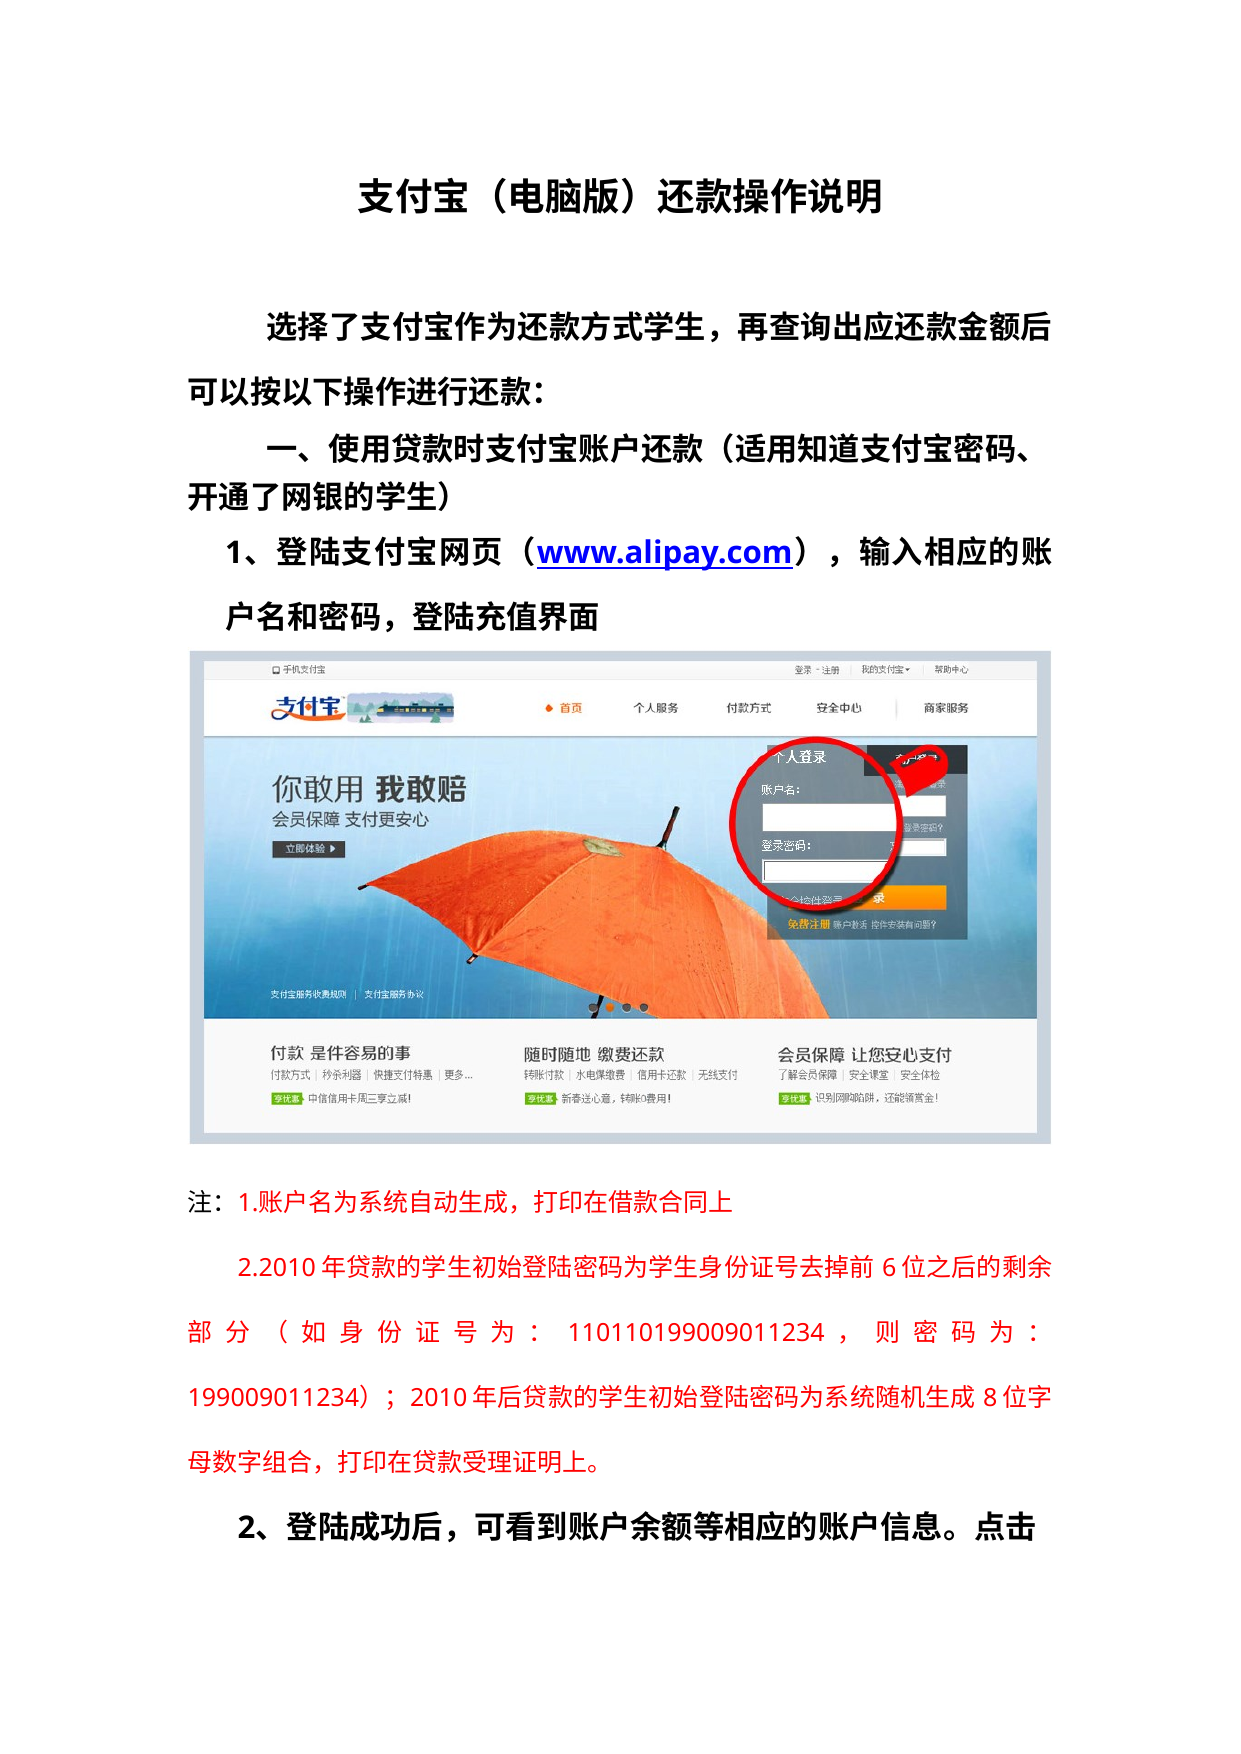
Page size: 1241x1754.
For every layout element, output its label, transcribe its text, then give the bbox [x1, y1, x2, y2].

text 选择了支付宝作为还款方式学生，再查询出应还款金额后，可以按以下操作进行还款： [187, 292, 1053, 422]
text 1、登陆支付宝网页（www.alipay.com），输入相应的账户名和密码，登陆充值界面 [225, 518, 1053, 647]
text 2.2010年贷款的学生初始登陆密码为学生身份证号去掉前6位之后的剩余部分（如身份证号为：110110199009011234，则密码为：199009011234）；2010年后贷款的学生初始登陆密码为系统随机生成8位字母数字组合，打印在贷款受理证明上。 [187, 1233, 1053, 1493]
text 支付宝（电脑版）还款操作说明 [187, 162, 1053, 227]
text 2、登陆成功后，可看到账户余额等相应的账户信息。点击 [187, 1493, 1053, 1558]
picture [187, 647, 1053, 1145]
text 一、使用贷款时支付宝账户还款（适用知道支付宝密码、开通了网银的学生） [187, 422, 1053, 518]
text 注：1.账户名为系统自动生成，打印在借款合同上 [187, 1168, 1053, 1233]
